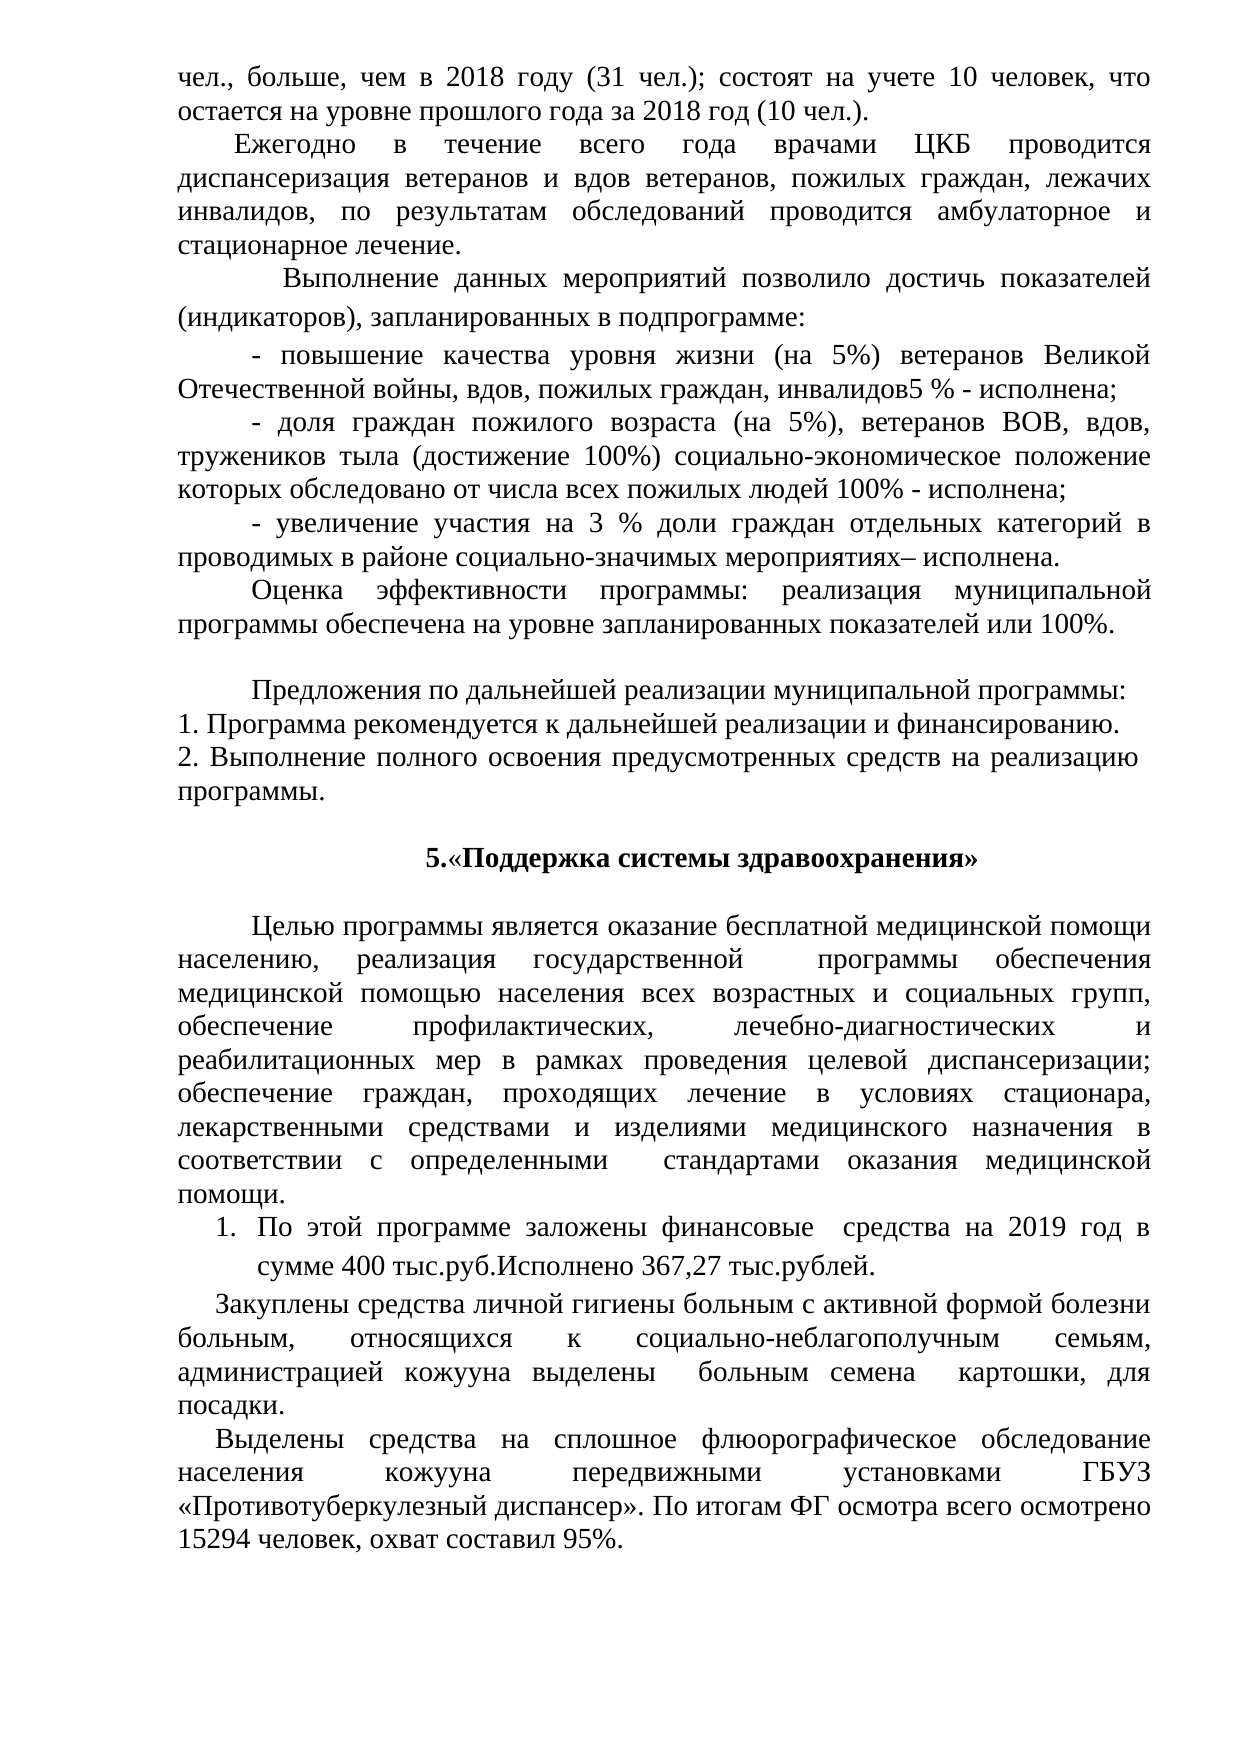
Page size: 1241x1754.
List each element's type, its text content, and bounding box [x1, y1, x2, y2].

text 2. Выполнение полного освоения предусмотренных средств на реализацию программы. [177, 740, 1139, 807]
list По этой программе заложены финансовые средства на 2019 год в сумме 400 тыс.руб.Исполнено 367,27 тыс.рублей. [215, 1209, 1152, 1282]
text Выполнение данных мероприятий позволило достичь показателей (индикаторов), запланированных в подпрограмме: [177, 260, 1152, 332]
text Предложения по дальнейшей реализации муниципальной программы: [177, 673, 1139, 706]
text Целью программы является оказание бесплатной медицинской помощи населению, реализация государственной программы обеспечения медицинской помощью населения всех возрастных и социальных групп, обеспечение профилактических, лечебно-диагностических и реабилитационных мер в рамках проведения целевой диспансеризации; обеспечение граждан, проходящих лечение в условиях стационара, лекарственными средствами и изделиями медицинского назначения в соответствии с определенными стандартами оказания медицинской помощи. [177, 908, 1152, 1209]
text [177, 59, 1152, 126]
text Оценка эффективности программы: реализация муниципальной программы обеспечена на уровне запланированных показателей или 100%. [177, 572, 1152, 639]
text - повышение качества уровня жизни (на 5%) ветеранов Великой Отечественной войны, вдов, пожилых граждан, инвалидов5 % - исполнена; [177, 337, 1152, 404]
list 5.«Поддержка системы здравоохранения» [252, 841, 1152, 874]
text - увеличение участия на 3 % доли граждан отдельных категорий в проводимых в районе социально-значимых мероприятиях– исполнена. [177, 505, 1152, 572]
text - доля граждан пожилого возраста (на 5%), ветеранов ВОВ, вдов, тружеников тыла (достижение 100%) социально-экономическое положение которых обследовано от числа всех пожилых людей 100% - исполнена; [177, 404, 1152, 505]
text Выделены средства на сплошное флюорографическое обследование населения кожууна передвижными установками ГБУЗ «Противотуберкулезный диспансер». По итогам ФГ осмотра всего осмотрено 15294 человек, охват составил 95%. [177, 1421, 1152, 1555]
text 1. Программа рекомендуется к дальнейшей реализации и финансированию. [177, 706, 1139, 740]
text Ежегодно в течение всего года врачами ЦКБ проводится диспансеризация ветеранов и вдов ветеранов, пожилых граждан, лежачих инвалидов, по результатам обследований проводится амбулаторное и стационарное лечение. [177, 126, 1152, 260]
text Закуплены средства личной гигиены больным с активной формой болезни больным, относящихся к социально-неблагополучным семьям, администрацией кожууна выделены больным семена картошки, для посадки. [177, 1287, 1152, 1421]
